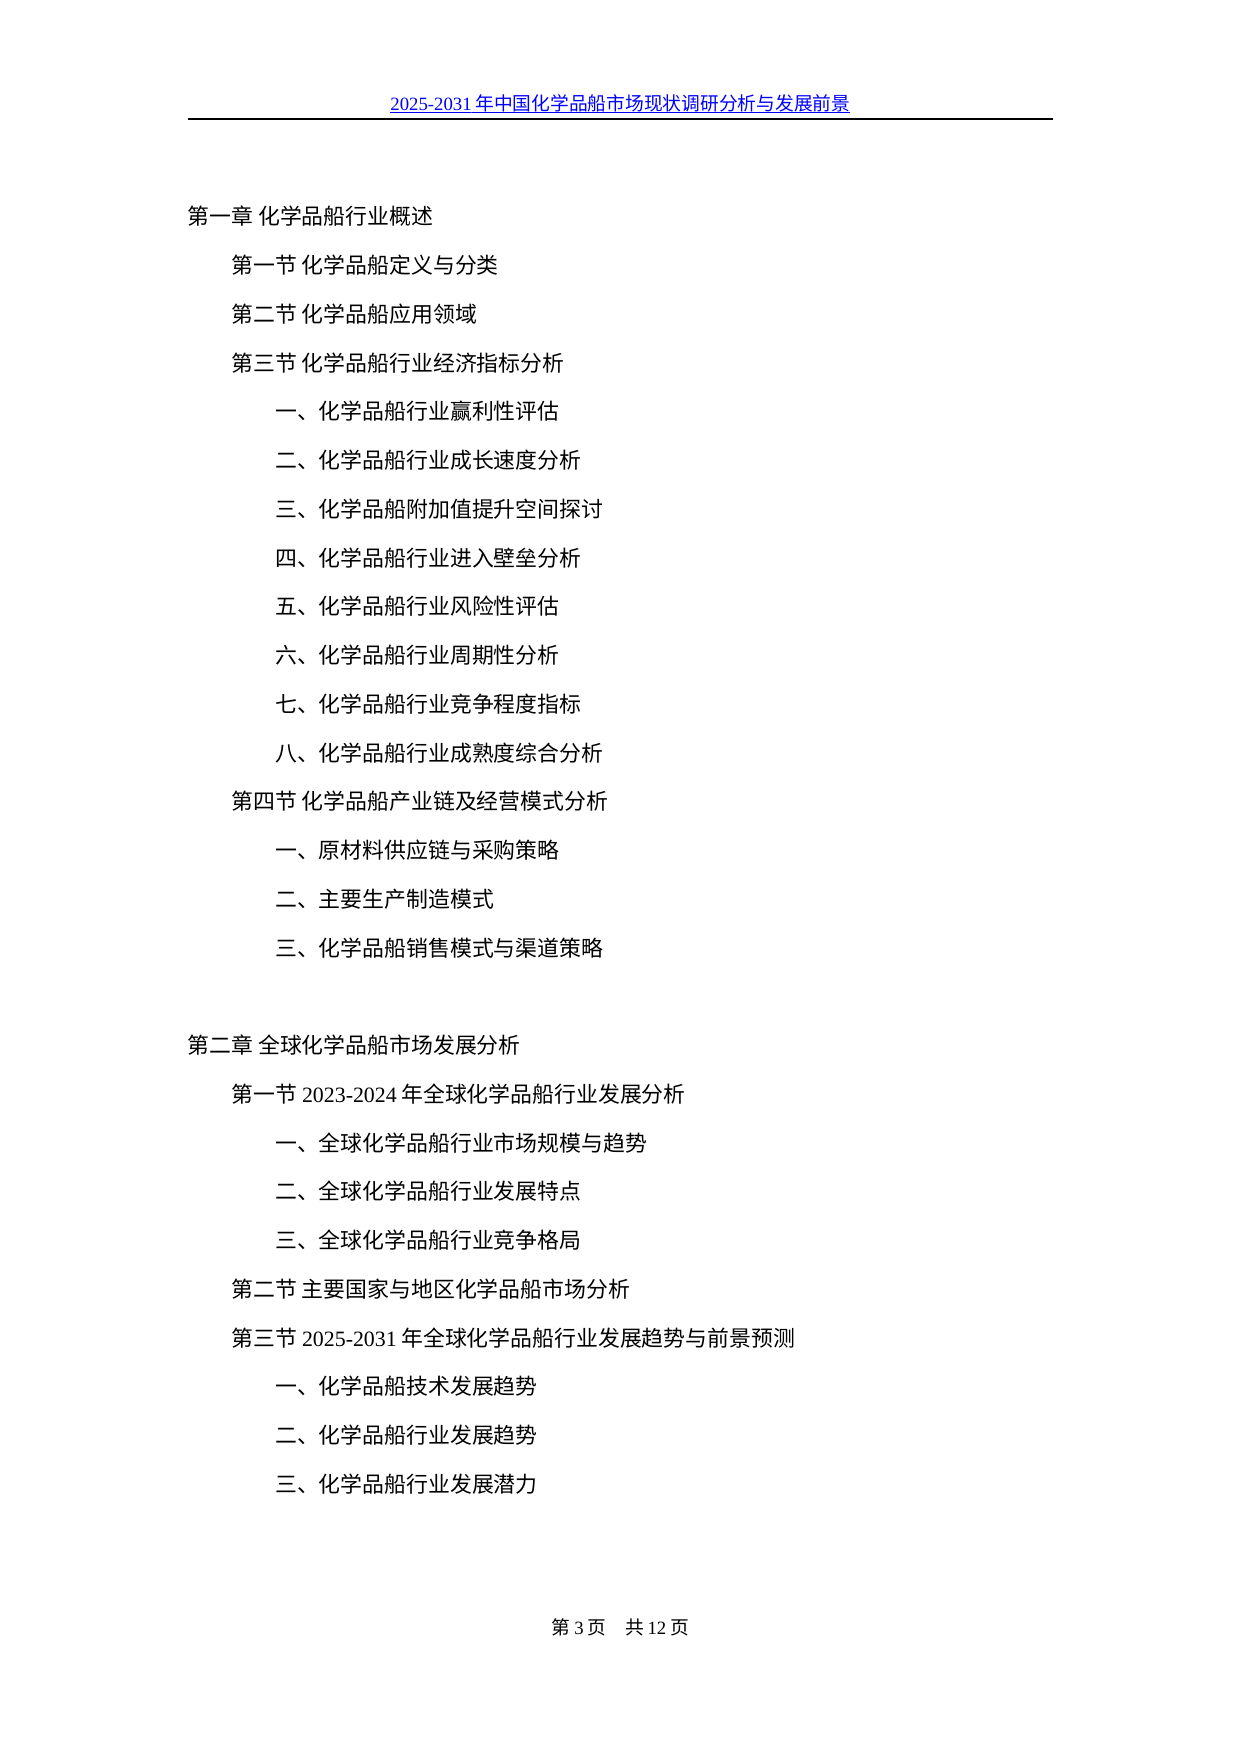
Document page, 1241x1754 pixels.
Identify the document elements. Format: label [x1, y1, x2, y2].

text [187, 150, 1053, 1499]
